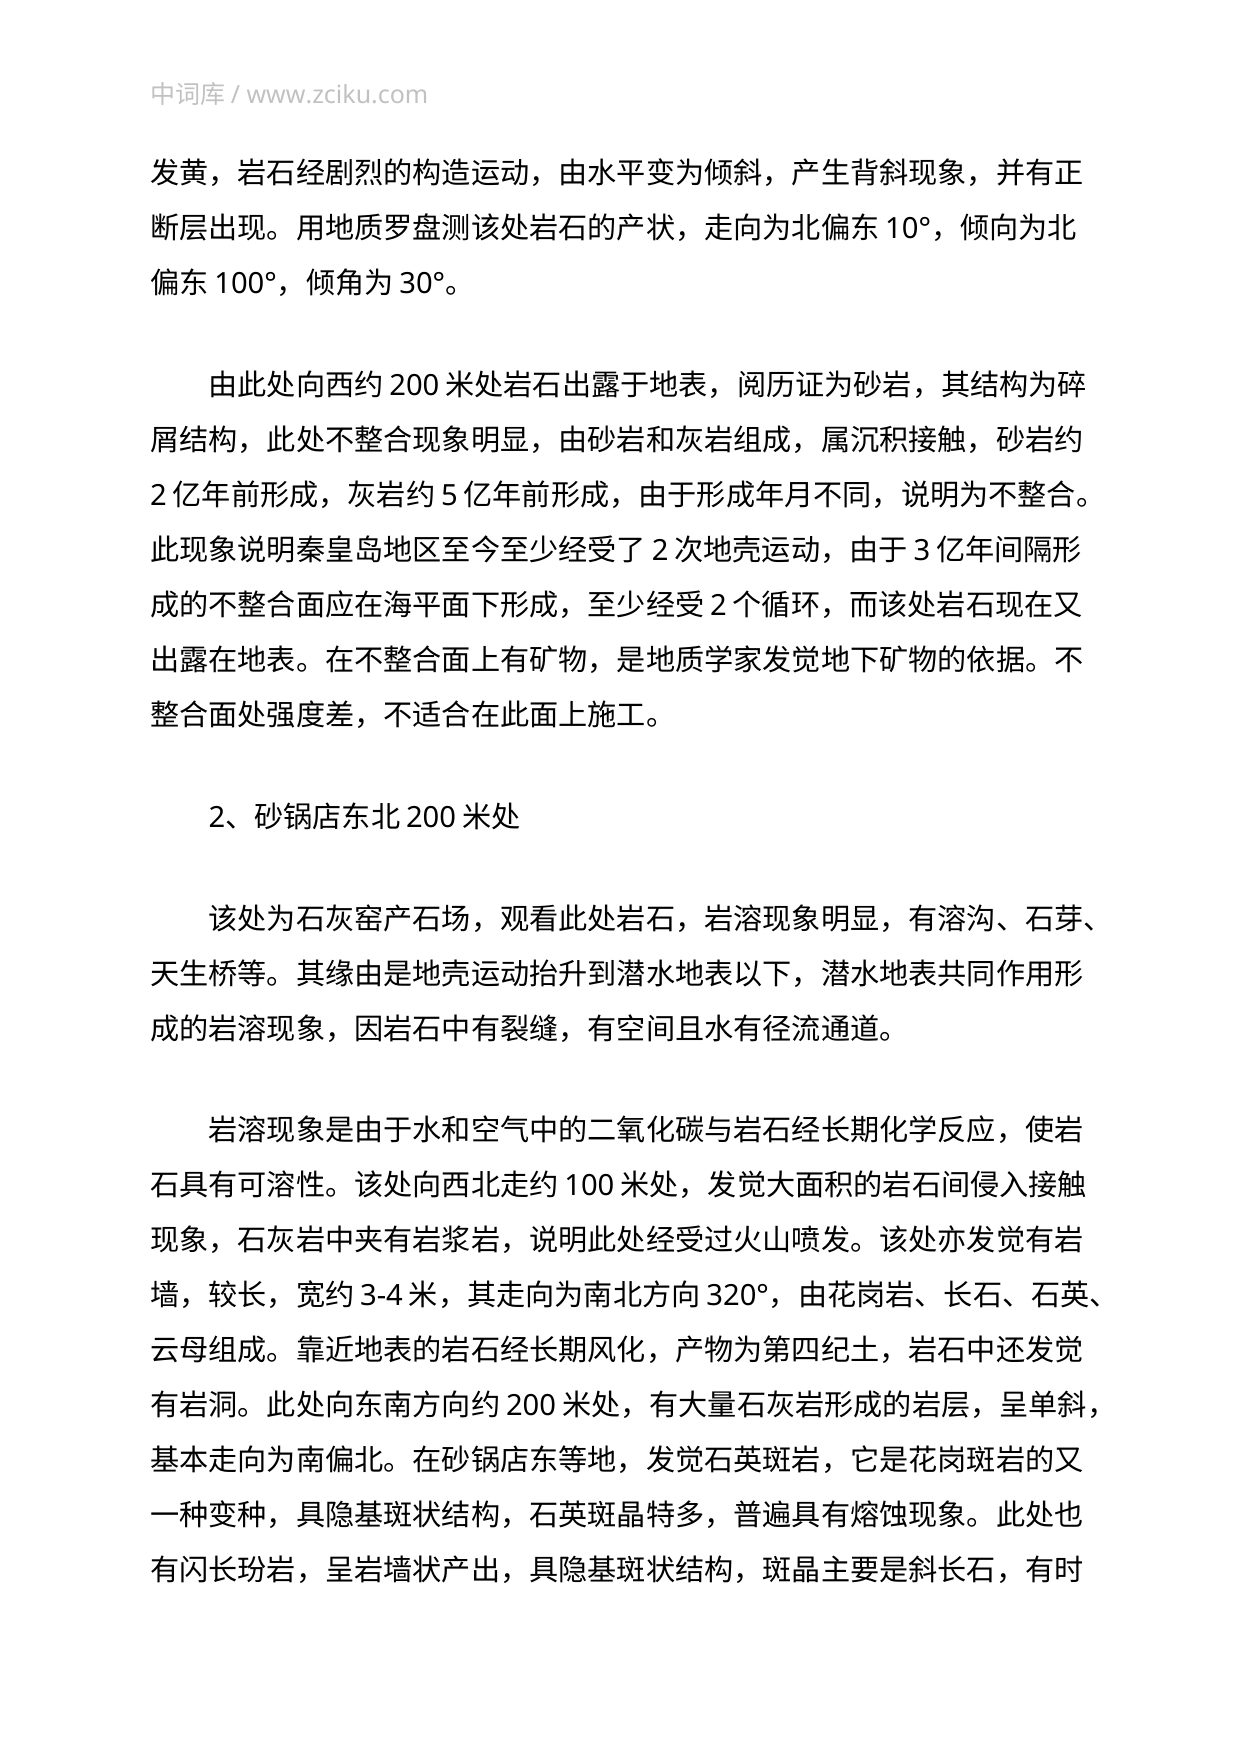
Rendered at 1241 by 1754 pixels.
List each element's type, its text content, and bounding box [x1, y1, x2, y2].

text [150, 1107, 1090, 1589]
text 由此处向西约200米处岩石出露于地表，阅历证为砂岩，其结构为碎屑结构，此处不整合现象明显，由砂岩和灰岩组成，属沉积接触，砂岩约2亿年前形成，灰岩约5亿年前形成，由于形成年月不同，说明为不整合。此现象说明秦皇岛地区至今至少经受了2次地壳运动，由于3亿年间隔形成的不整合面应在海平面下形成，至少经受2个循环，而该处岩石现在又出露在地表。在不整合面上有矿物，是地质学家发觉地下矿物的依据。不整合面处强度差，不适合在此面上施工。 [150, 362, 1090, 734]
text 该处为石灰窑产石场，观看此处岩石，岩溶现象明显，有溶沟、石芽、天生桥等。其缘由是地壳运动抬升到潜水地表以下，潜水地表共同作用形成的岩溶现象，因岩石中有裂缝，有空间且水有径流通道。 [150, 895, 1090, 1047]
text 2、砂锅店东北200米处 [150, 793, 1090, 836]
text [150, 150, 1090, 302]
